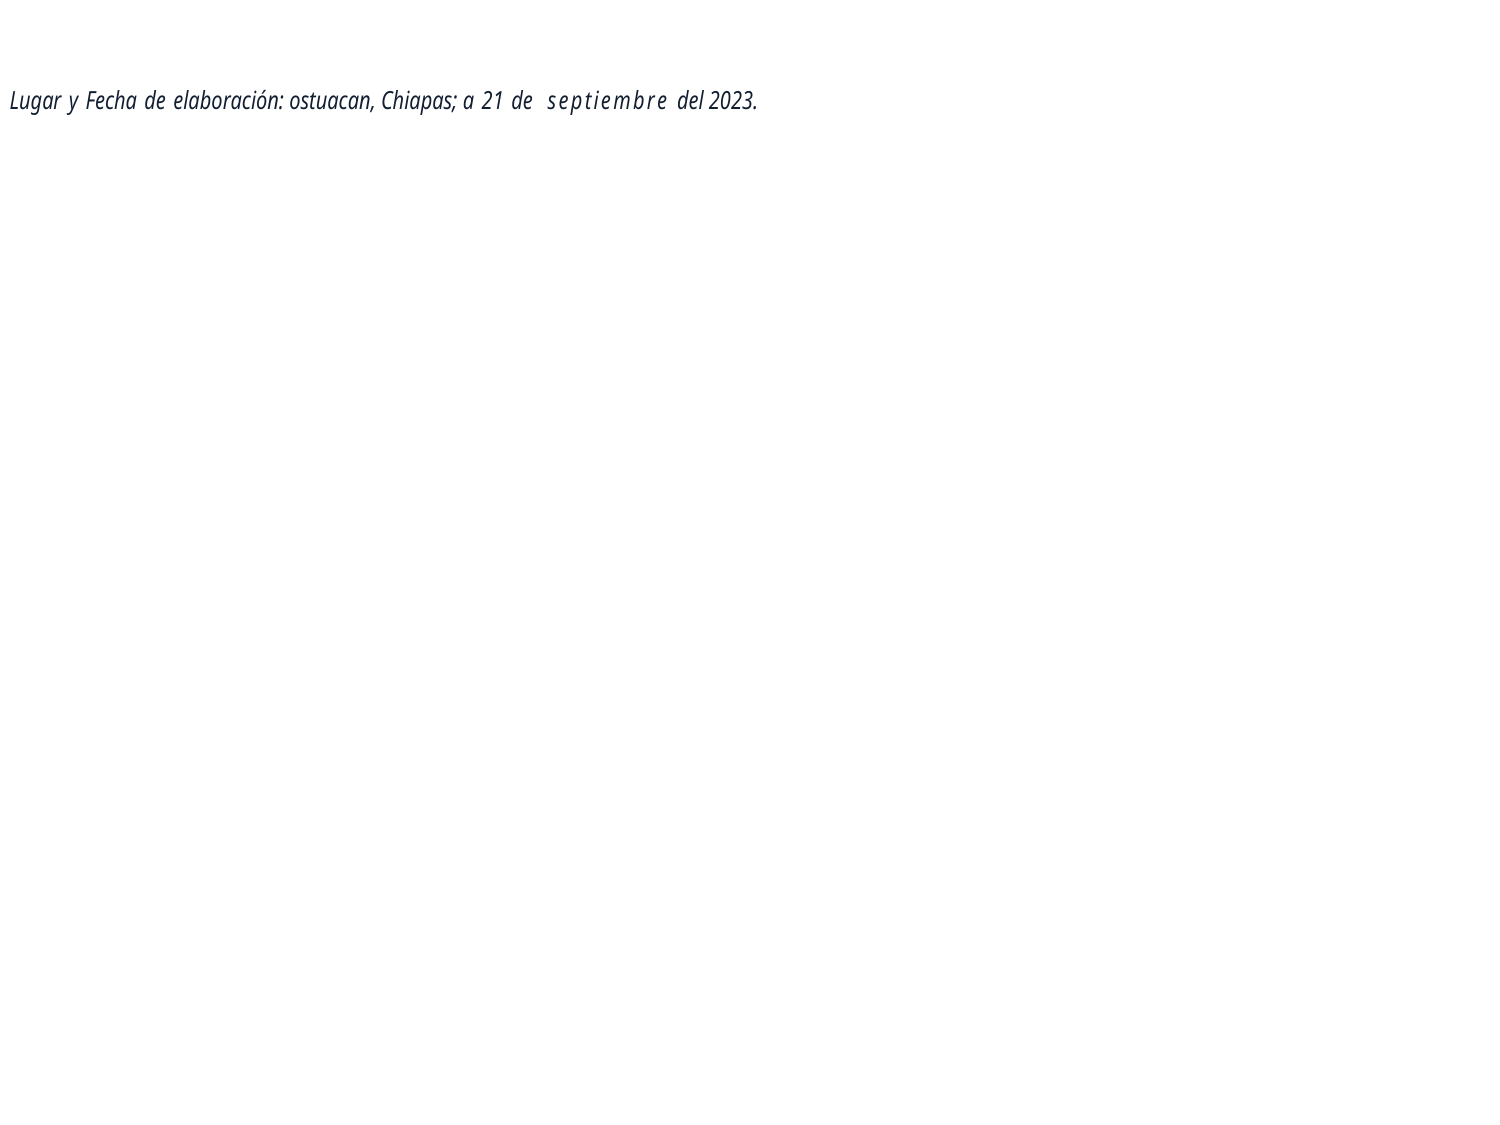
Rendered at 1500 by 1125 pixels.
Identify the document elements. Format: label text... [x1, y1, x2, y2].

text Lugar y Fecha de elaboración: ostuacan, Chiapas; a 21 de septiembre del 2023. [4, 83, 1492, 117]
